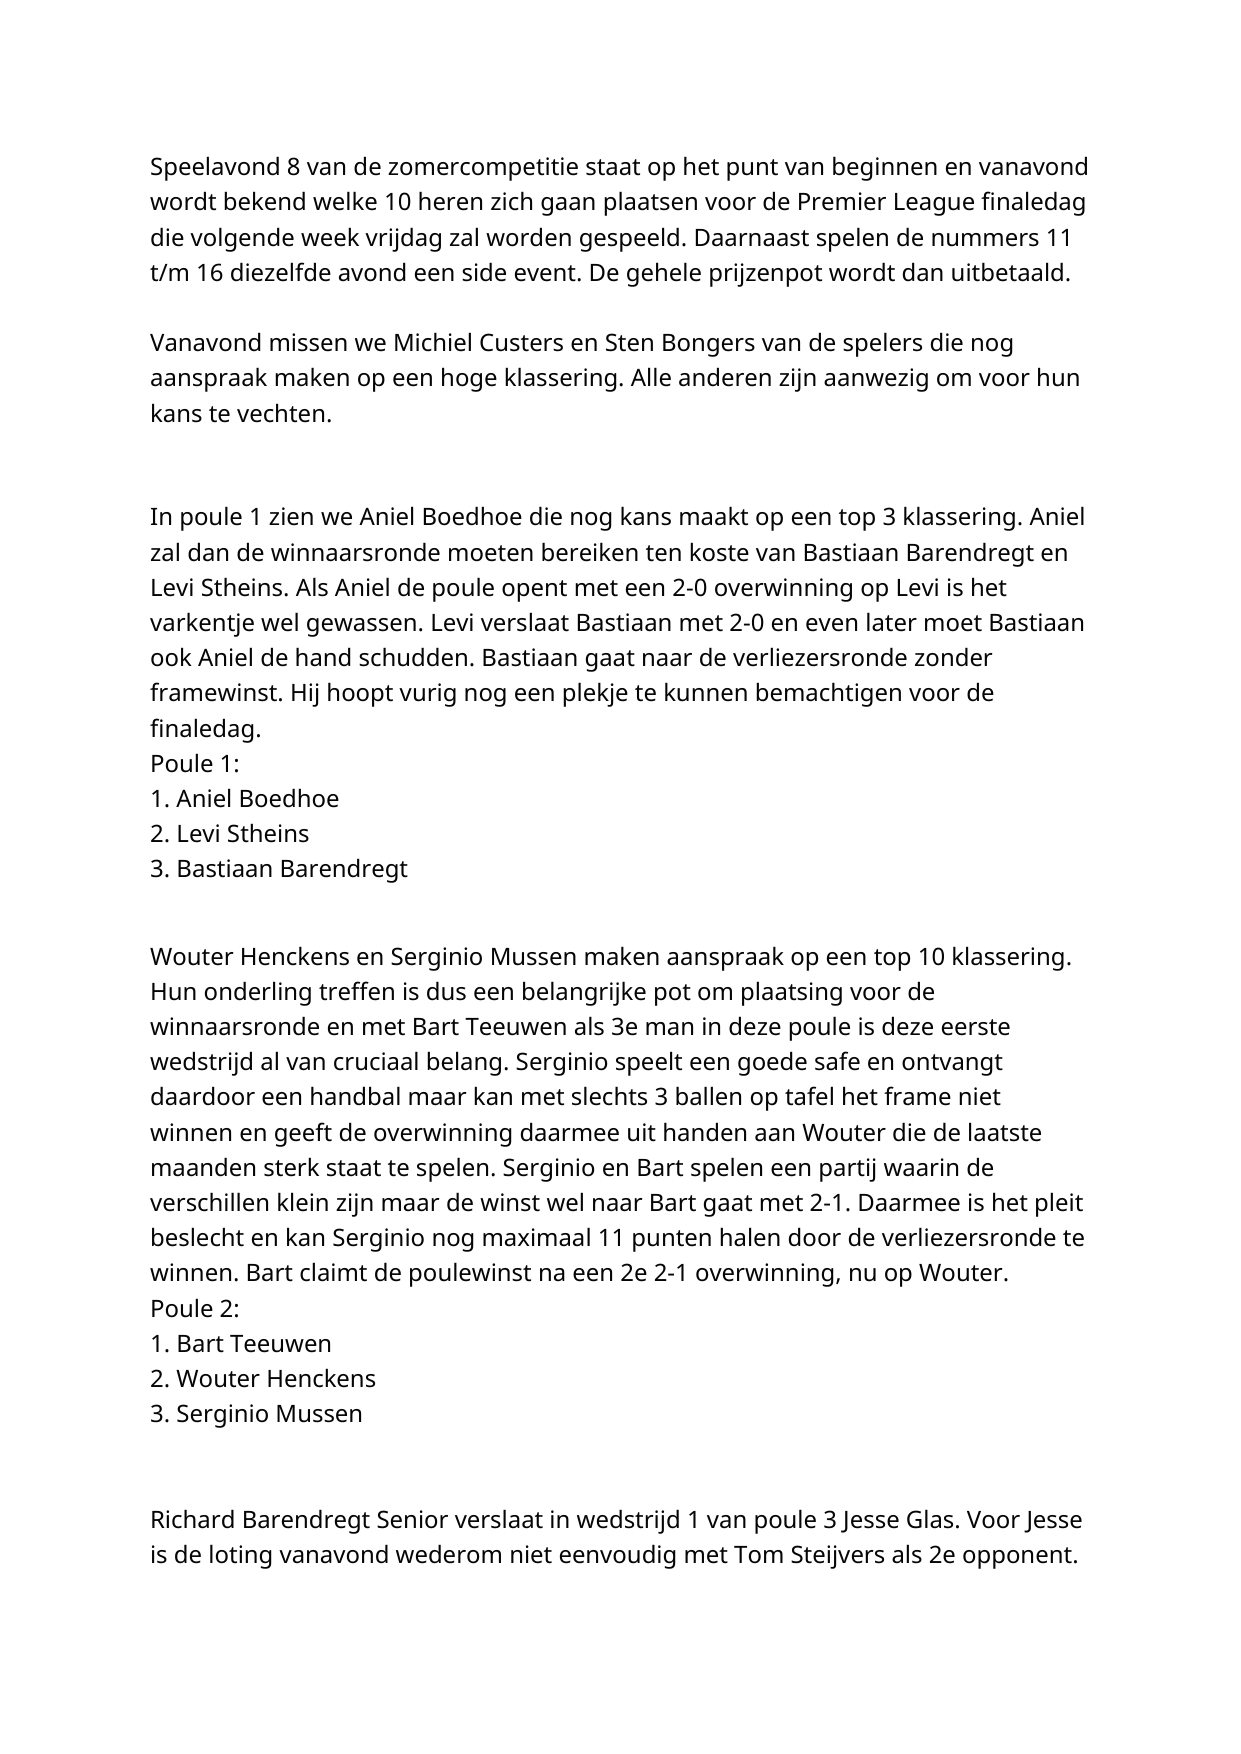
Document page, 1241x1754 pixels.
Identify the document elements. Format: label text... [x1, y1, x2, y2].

text Speelavond 8 van de zomercompetitie staat op het punt van beginnen en vanavond wordt bekend welke 10 heren zich gaan plaatsen voor de Premier League finaledag die volgende week vrijdag zal worden gespeeld. Daarnaast spelen de nummers 11 t/m 16 diezelfde avond een side event. De gehele prijzenpot wordt dan uitbetaald. Vanavond missen we Michiel Custers en Sten Bongers van de spelers die nog aanspraak maken op een hoge klassering. Alle anderen zijn aanwezig om voor hun kans te vechten. [150, 150, 1090, 429]
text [150, 904, 1090, 1571]
text In poule 1 zien we Aniel Boedhoe die nog kans maakt op een top 3 klassering. Aniel zal dan de winnaarsronde moeten bereiken ten koste van Bastiaan Barendregt en Levi Stheins. Als Aniel de poule opent met een 2-0 overwinning op Levi is het varkentje wel gewassen. Levi verslaat Bastiaan met 2-0 en even later moet Bastiaan ook Aniel de hand schudden. Bastiaan gaat naar de verliezersronde zonder framewinst. Hij hoopt vurig nog een plekje te kunnen bemachtigen voor de finaledag. Poule 1: 1. Aniel Boedhoe 2. Levi Stheins 3. Bastiaan Barendregt [150, 500, 1090, 885]
